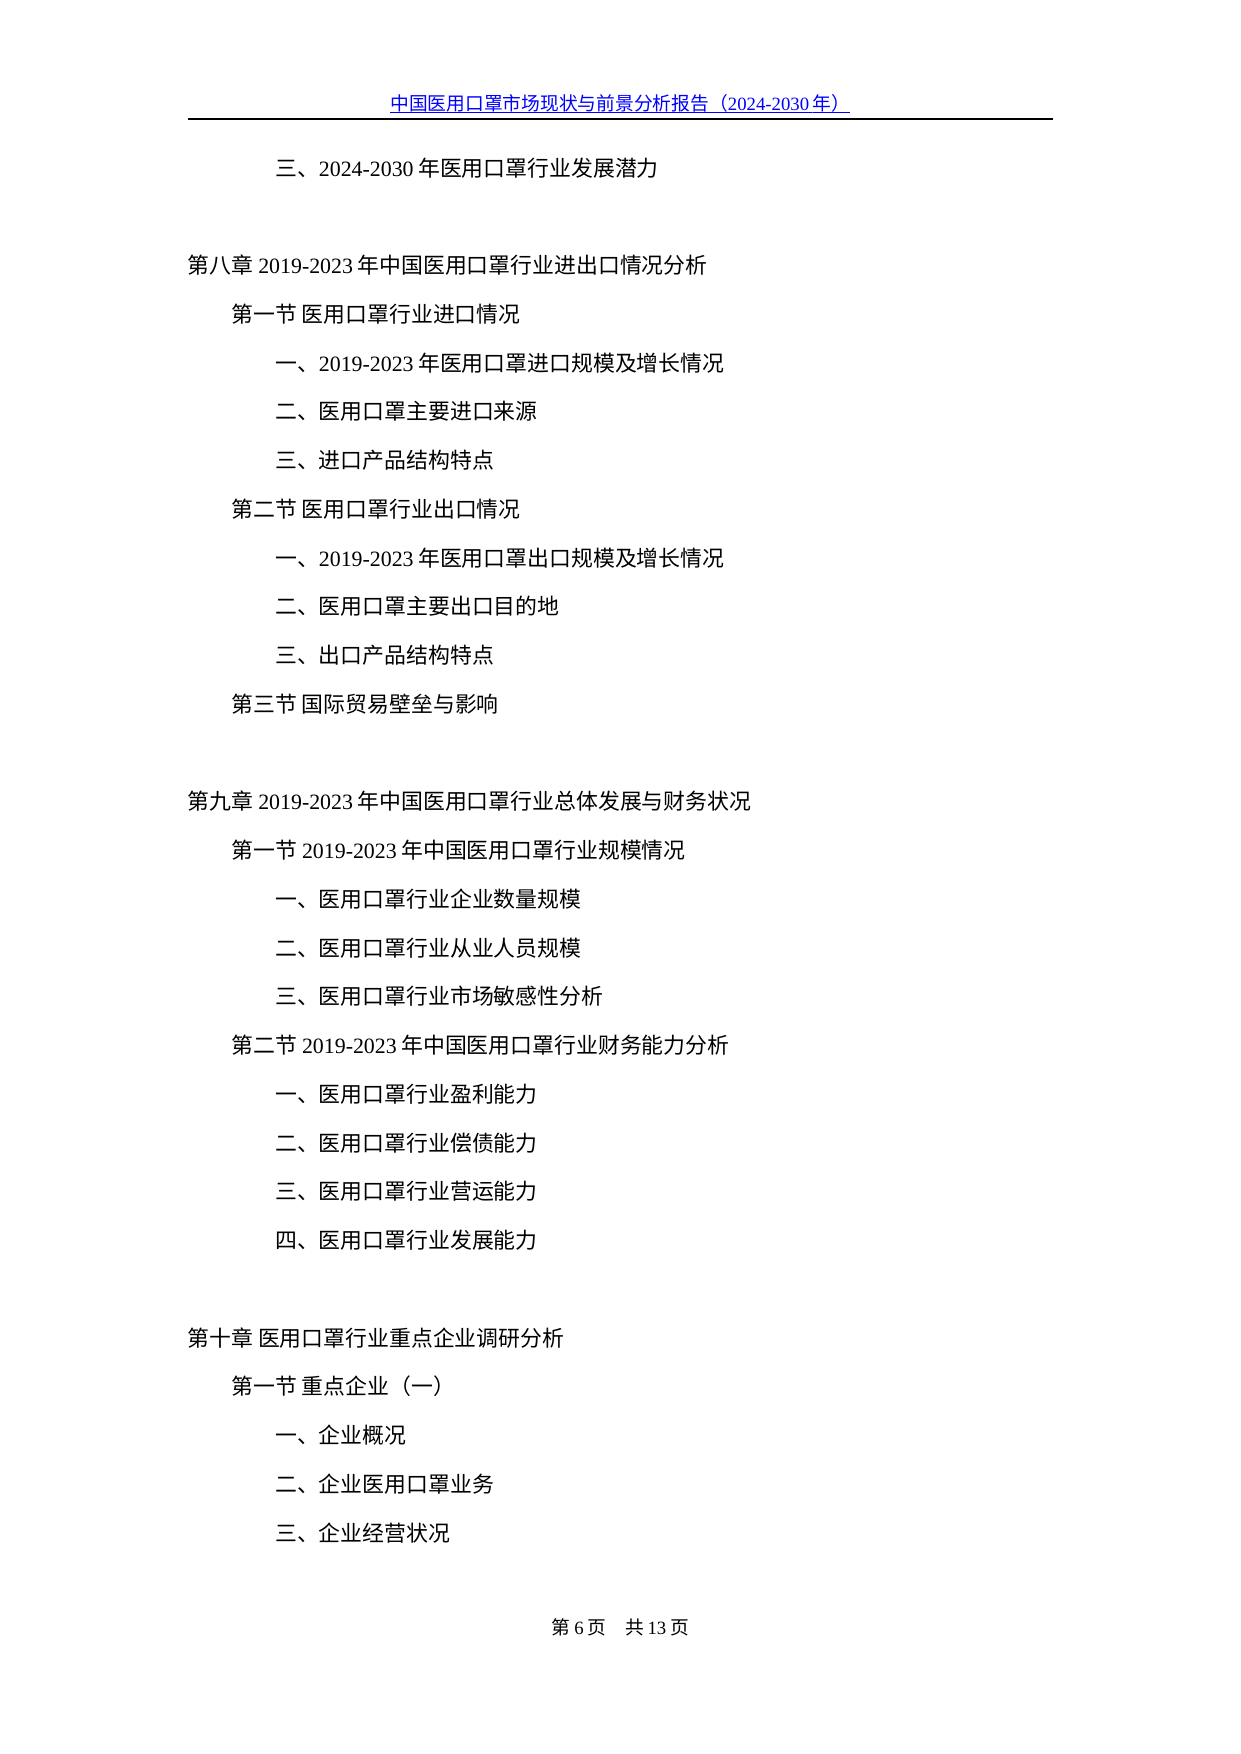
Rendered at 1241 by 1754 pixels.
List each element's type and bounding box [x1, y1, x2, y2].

text [187, 150, 1053, 1548]
